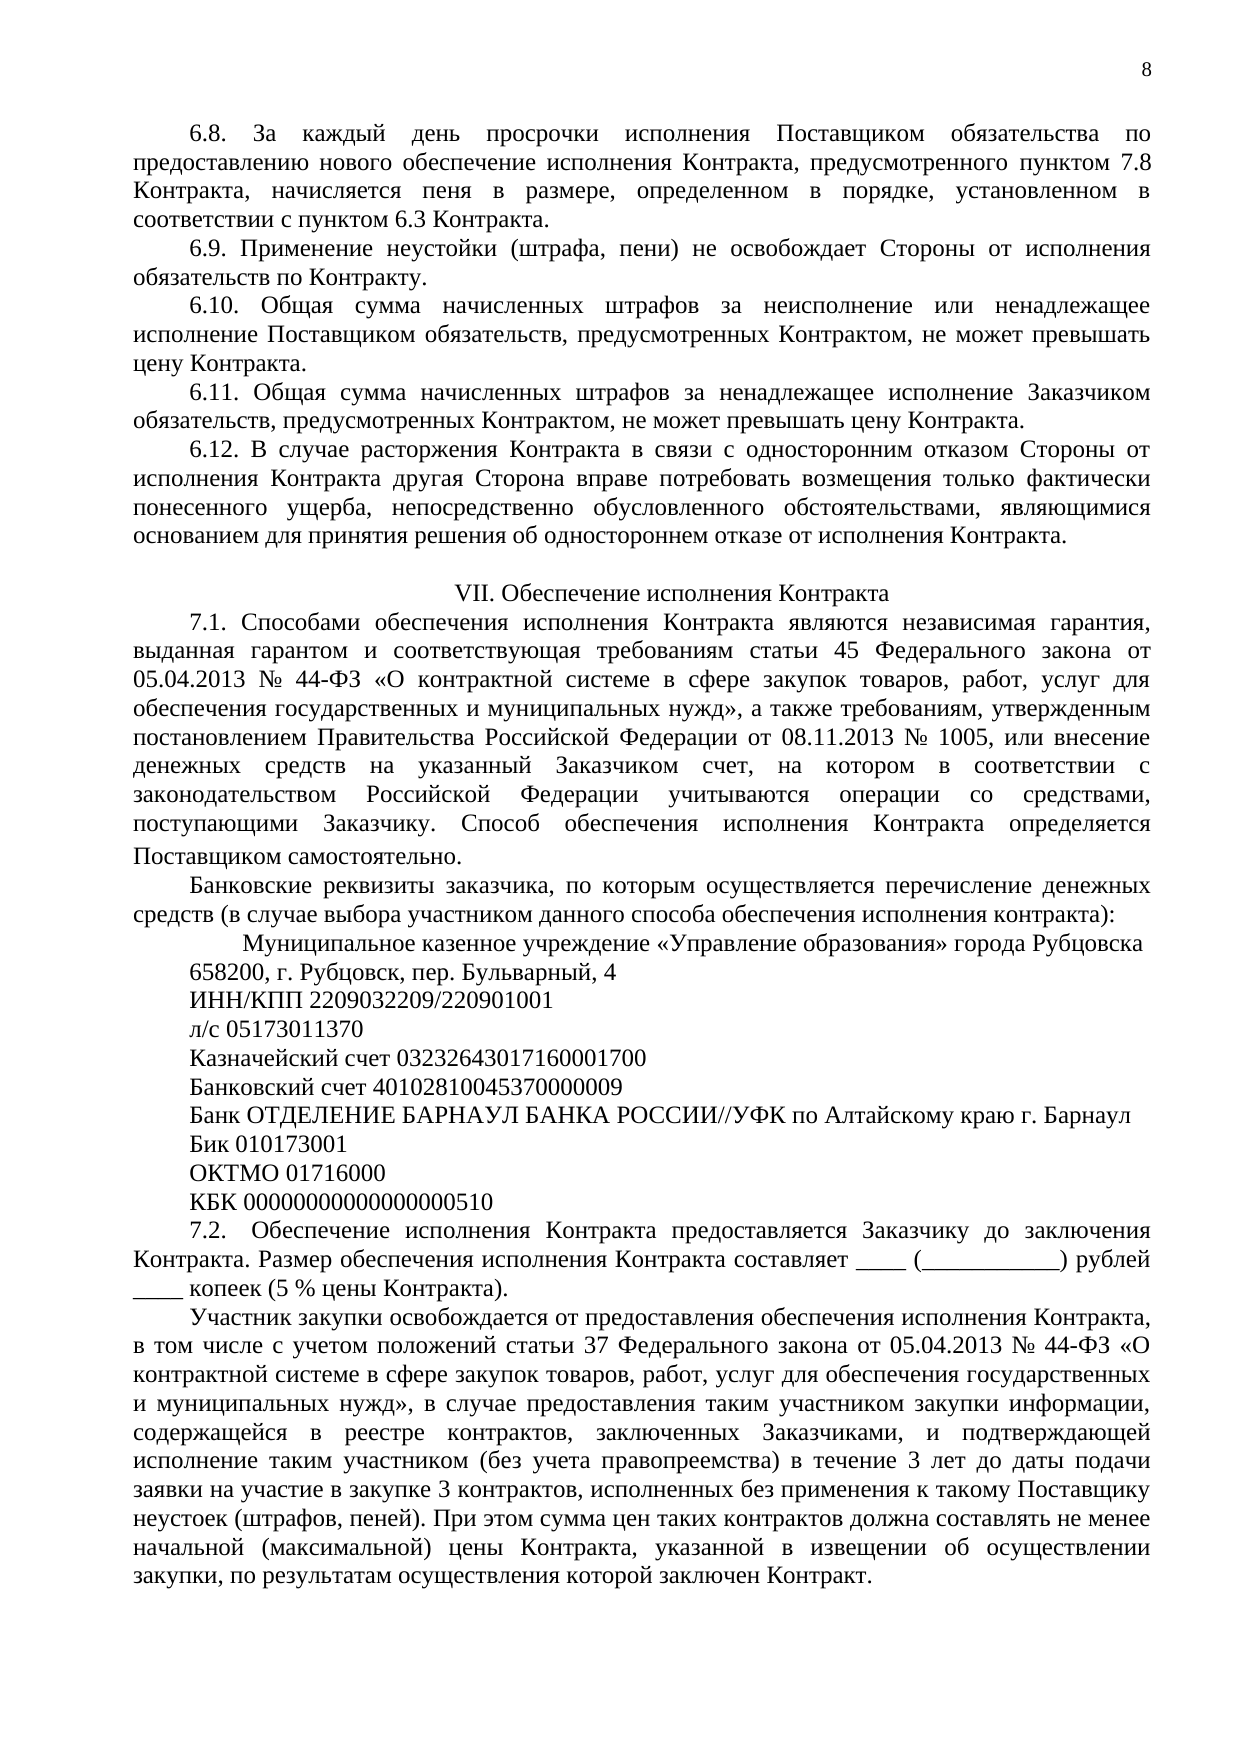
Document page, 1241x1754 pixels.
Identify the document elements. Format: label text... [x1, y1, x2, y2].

text 6.8. За каждый день просрочки исполнения Поставщиком обязательства по предоставлению нового обеспечение исполнения Контракта, предусмотренного пунктом 7.8 Контракта, начисляется пеня в размере, определенном в порядке, установленном в соответствии с пунктом 6.3 Контракта. [133, 118, 1152, 233]
text 7.1. Способами обеспечения исполнения Контракта являются независимая гарантия, выданная гарантом и соответствующая требованиям статьи 45 Федерального закона от 05.04.2013 № 44-ФЗ «О контрактной системе в сфере закупок товаров, работ, услуг для обеспечения государственных и муниципальных нужд», а также требованиям, утвержденным постановлением Правительства Российской Федерации от 08.11.2013 № 1005, или внесение денежных средств на указанный Заказчиком счет, на котором в соответствии с законодательством Российской Федерации учитываются операции со средствами, поступающими Заказчику. Способ обеспечения исполнения Контракта определяется Поставщиком самостоятельно. [133, 607, 1152, 870]
text ИНН/КПП 2209032209/220901001 [133, 985, 1152, 1014]
text 6.9. Применение неустойки (штрафа, пени) не освобождает Стороны от исполнения обязательств по Контракту. [133, 233, 1152, 291]
text КБК 00000000000000000510 [133, 1187, 1152, 1215]
text Банковские реквизиты заказчика, по которым осуществляется перечисление денежных средств (в случае выбора участником данного способа обеспечения исполнения контракта): [133, 870, 1152, 928]
text 6.10. Общая сумма начисленных штрафов за неисполнение или ненадлежащее исполнение Поставщиком обязательств, предусмотренных Контрактом, не может превышать цену Контракта. [133, 291, 1152, 377]
text VII. Обеспечение исполнения Контракта [133, 578, 1152, 607]
text Банк ОТДЕЛЕНИЕ БАРНАУЛ БАНКА РОССИИ//УФК по Алтайскому краю г. Барнаул [133, 1100, 1152, 1129]
text 6.12. В случае расторжения Контракта в связи с односторонним отказом Стороны от исполнения Контракта другая Сторона вправе потребовать возмещения только фактически понесенного ущерба, непосредственно обусловленного обстоятельствами, являющимися основанием для принятия решения об одностороннем отказе от исполнения Контракта. [133, 434, 1152, 549]
text Участник закупки освобождается от предоставления обеспечения исполнения Контракта, в том числе с учетом положений статьи 37 Федерального закона от 05.04.2013 № 44-ФЗ «О контрактной системе в сфере закупок товаров, работ, услуг для обеспечения государственных и муниципальных нужд», в случае предоставления таким участником закупки информации, содержащейся в реестре контрактов, заключенных Заказчиками, и подтверждающей исполнение таким участником (без учета правопреемства) в течение 3 лет до даты подачи заявки на участие в закупке 3 контрактов, исполненных без применения к такому Поставщику неустоек (штрафов, пеней). При этом сумма цен таких контрактов должна составлять не менее начальной (максимальной) цены Контракта, указанной в извещении об осуществлении закупки, по результатам осуществления которой заключен Контракт. [133, 1302, 1152, 1589]
text Муниципальное казенное учреждение «Управление образования» города Рубцовска [133, 928, 1152, 957]
text 6.11. Общая сумма начисленных штрафов за ненадлежащее исполнение Заказчиком обязательств, предусмотренных Контрактом, не может превышать цену Контракта. [133, 377, 1152, 434]
text Бик 010173001 [133, 1129, 1152, 1158]
text ОКТМО 01716000 [133, 1158, 1152, 1187]
text Казначейский счет 03232643017160001700 [133, 1043, 1152, 1072]
text 7.2. Обеспечение исполнения Контракта предоставляется Заказчику до заключения Контракта. Размер обеспечения исполнения Контракта составляет ____ (___________) рублей ____ копеек (5 % цены Контракта). [133, 1215, 1152, 1302]
text Банковский счет 40102810045370000009 [133, 1072, 1152, 1100]
text 658200, г. Рубцовск, пер. Бульварный, 4 [133, 957, 1152, 985]
text л/с 05173011370 [133, 1014, 1152, 1043]
